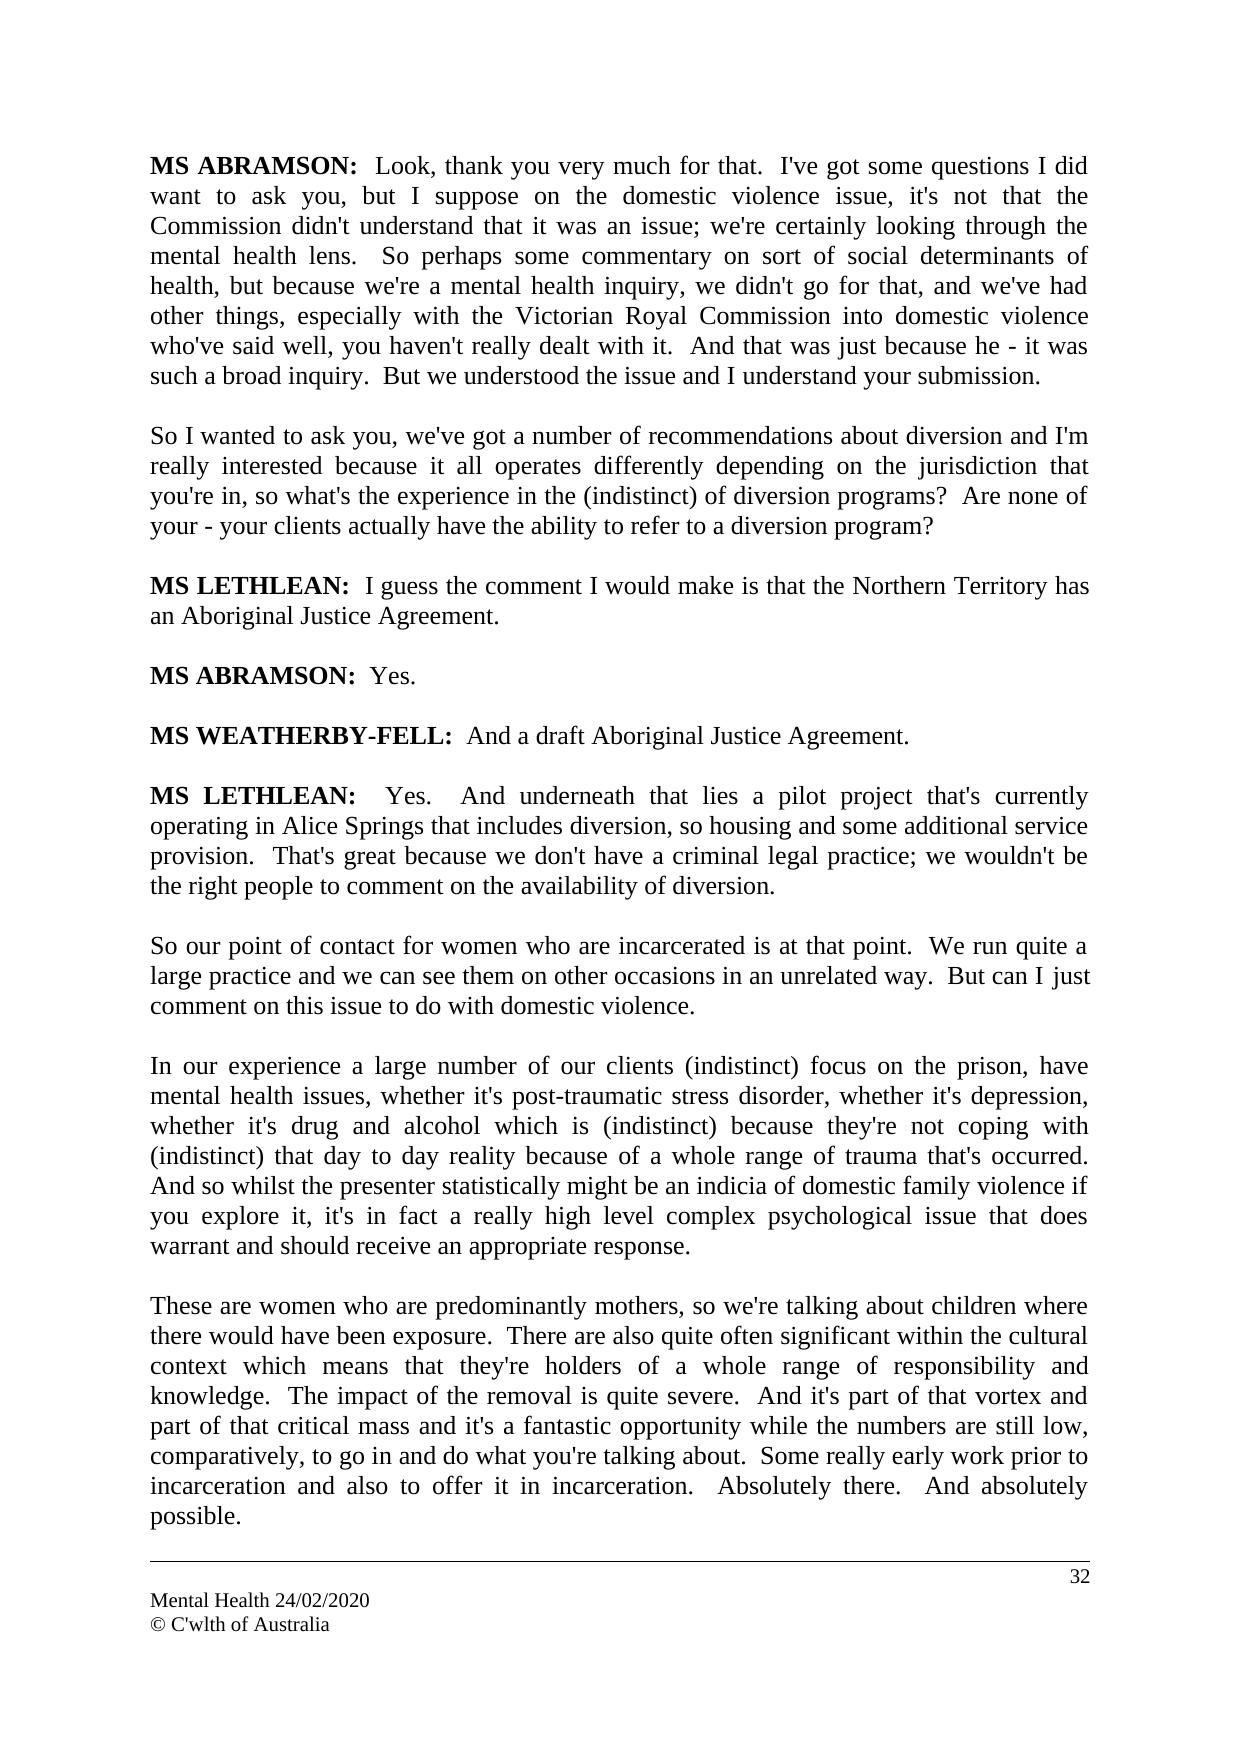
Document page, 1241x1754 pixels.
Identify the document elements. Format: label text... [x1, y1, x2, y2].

text MS ABRAMSON: Look, thank you very much for that. I've got some questions I did want to ask you, but I suppose on the domestic violence issue, it's not that the Commission didn't understand that it was an issue; we're certainly looking through the mental health lens. So perhaps some commentary on sort of social determinants of health, but because we're a mental health inquiry, we didn't go for that, and we've had other things, especially with the Victorian Royal Commission into domestic violence who've said well, you haven't really dealt with it. And that was just because he - it was such a broad inquiry. But we understood the issue and I understand your submission. [150, 150, 1090, 390]
text So I wanted to ask you, we've got a number of recommendations about diversion and I'm really interested because it all operates differently depending on the jurisdiction that you're in, so what's the experience in the (indistinct) of diversion programs? Are none of your - your clients actually have the ability to refer to a diversion program? [150, 420, 1090, 540]
text MS LETHLEAN: I guess the comment I would make is that the Northern Territory has an Aboriginal Justice Agreement. [150, 570, 1090, 630]
text These are women who are predominantly mothers, so we're talking about children where there would have been exposure. There are also quite often significant within the cultural context which means that they're holders of a whole range of responsibility and knowledge. The impact of the removal is quite severe. And it's part of that vortex and part of that critical mass and it's a fantastic opportunity while the numbers are still low, comparatively, to go in and do what you're talking about. Some really early work prior to incarceration and also to offer it in incarceration. Absolutely there. And absolutely possible. [150, 1290, 1090, 1530]
text MS ABRAMSON: Yes. [150, 660, 1090, 690]
text So our point of contact for women who are incarcerated is at that point. We run quite a large practice and we can see them on other occasions in an unrelated way. But can I just comment on this issue to do with domestic violence. [150, 930, 1090, 1020]
text MS LETHLEAN: Yes. And underneath that lies a pilot project that's currently operating in Alice Springs that includes diversion, so housing and some additional service provision. That's great because we don't have a criminal legal practice; we wouldn't be the right people to comment on the availability of diversion. [150, 780, 1090, 900]
text In our experience a large number of our clients (indistinct) focus on the prison, have mental health issues, whether it's post-traumatic stress disorder, whether it's depression, whether it's drug and alcohol which is (indistinct) because they're not coping with (indistinct) that day to day reality because of a whole range of trauma that's occurred. And so whilst the presenter statistically might be an indicia of domestic family violence if you explore it, it's in fact a really high level complex psychological issue that does warrant and should receive an appropriate response. [150, 1050, 1090, 1260]
text MS WEATHERBY-FELL: And a draft Aboriginal Justice Agreement. [150, 720, 1090, 750]
